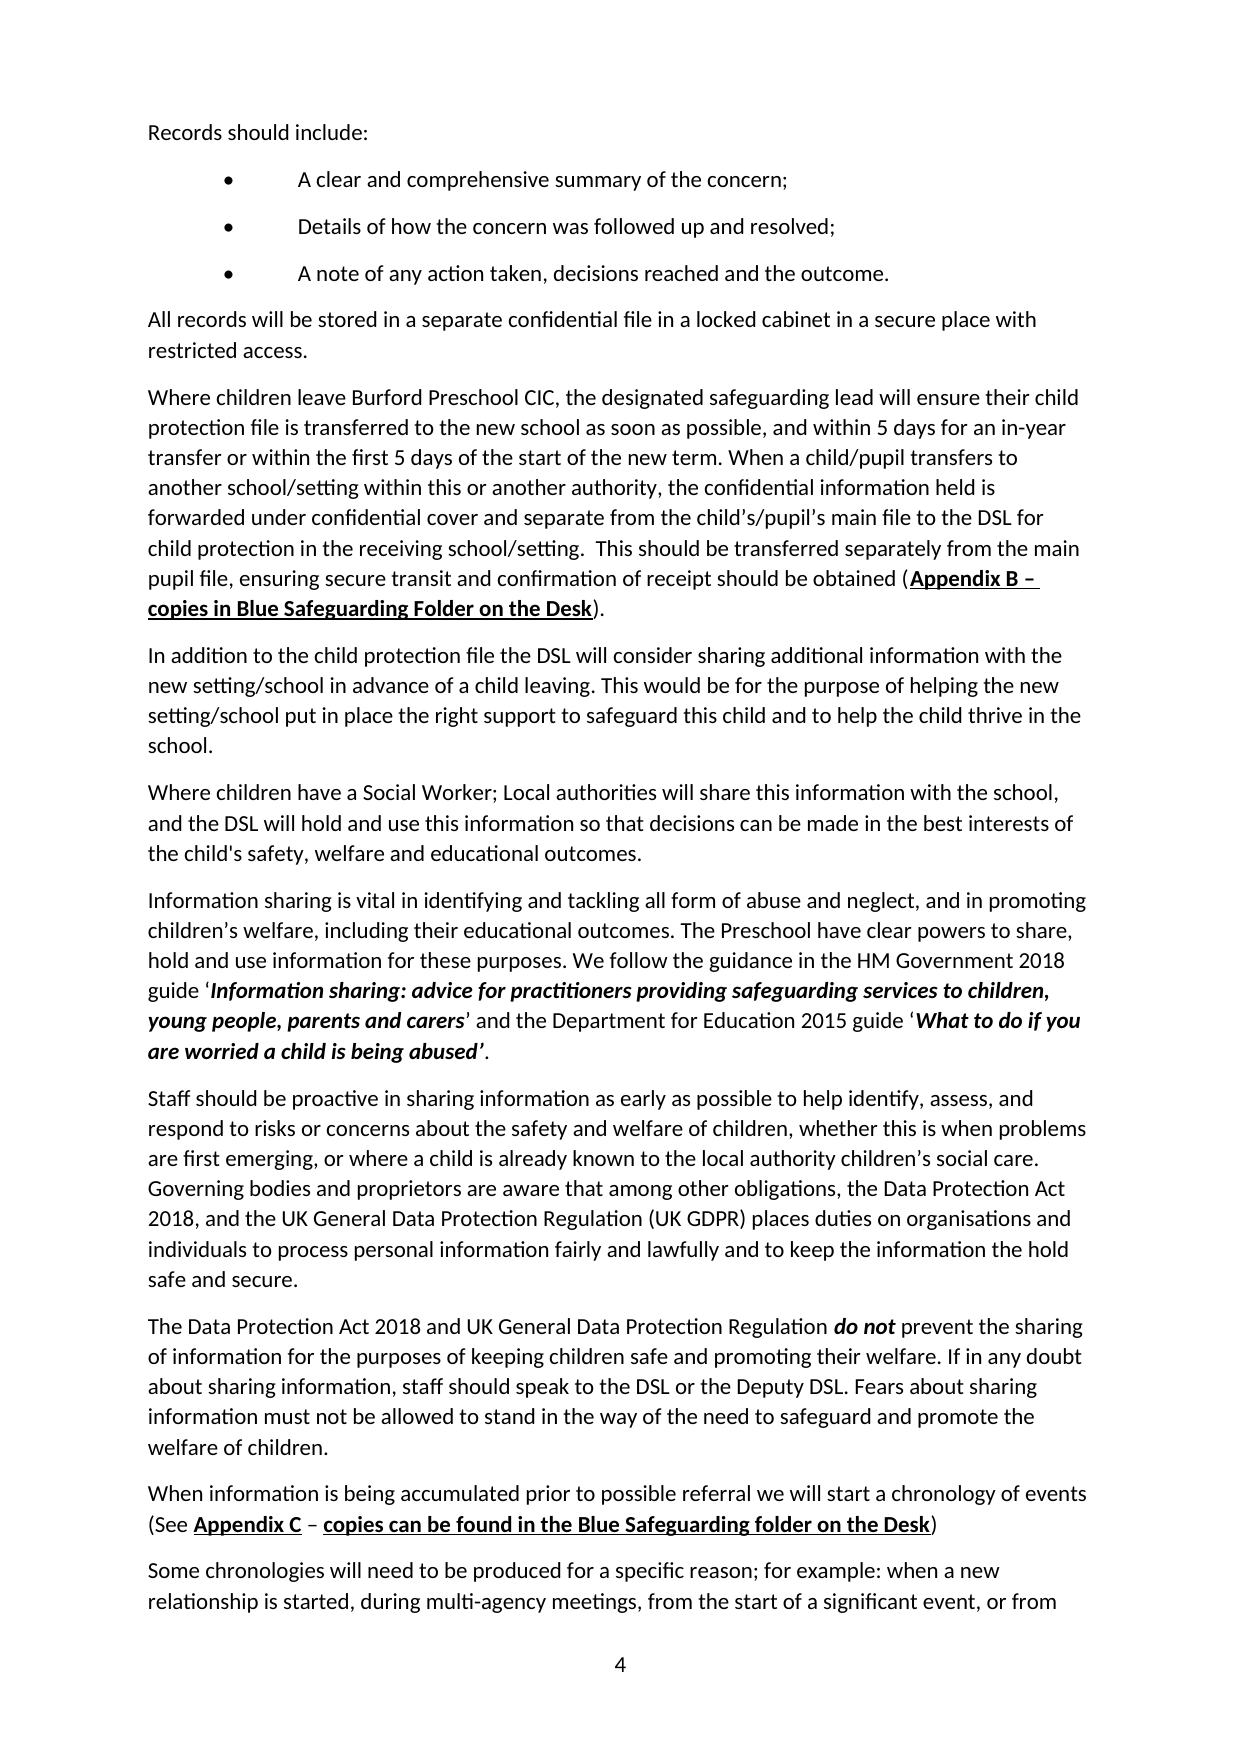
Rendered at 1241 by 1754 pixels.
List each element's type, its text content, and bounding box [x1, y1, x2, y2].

text Where children leave Burford Preschool CIC, the designated safeguarding lead will ensure their child protection file is transferred to the new school as soon as possible, and within 5 days for an in-year transfer or within the first 5 days of the start of the new term. When a child/pupil transfers to another school/setting within this or another authority, the confidential information held is forwarded under confidential cover and separate from the child’s/pupil’s main file to the DSL for child protection in the receiving school/setting. This should be transferred separately from the main pupil file, ensuring secure transit and confirmation of receipt should be obtained (Appendix B – copies in Blue Safeguarding Folder on the Desk). [148, 383, 1092, 622]
text The Data Protection Act 2018 and UK General Data Protection Regulation do not prevent the sharing of information for the purposes of keeping children safe and promoting their welfare. If in any doubt about sharing information, staff should speak to the DSL or the Deputy DSL. Fears about sharing information must not be allowed to stand in the way of the need to safeguard and promote the welfare of children. [148, 1312, 1092, 1461]
text • A note of any action taken, decisions reached and the outcome. [223, 259, 1092, 287]
text Where children have a Social Worker; Local authorities will share this information with the school, and the DSL will hold and use this information so that decisions can be made in the best interests of the child's safety, welfare and educational outcomes. [148, 778, 1092, 867]
text In addition to the child protection file the DSL will consider sharing additional information with the new setting/school in advance of a child leaving. This would be for the purpose of helping the new setting/school put in place the right support to safeguard this child and to help the child thrive in the school. [148, 641, 1092, 760]
text When information is being accumulated prior to possible referral we will start a chronology of events (See Appendix C – copies can be found in the Blue Safeguarding folder on the Desk) [148, 1479, 1092, 1538]
text Records should include: [148, 118, 1092, 146]
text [148, 1557, 1092, 1615]
text • A clear and comprehensive summary of the concern; [223, 165, 1092, 193]
text All records will be stored in a separate confidential file in a locked cabinet in a secure place with restricted access. [148, 306, 1092, 364]
text Staff should be proactive in sharing information as early as possible to help identify, assess, and respond to risks or concerns about the safety and welfare of children, whether this is when problems are first emerging, or where a child is already known to the local authority children’s social care. Governing bodies and proprietors are aware that among other obligations, the Data Protection Act 2018, and the UK General Data Protection Regulation (UK GDPR) places duties on organisations and individuals to process personal information fairly and lawfully and to keep the information the hold safe and secure. [148, 1084, 1092, 1293]
text Information sharing is vital in identifying and tackling all form of abuse and neglect, and in promoting children’s welfare, including their educational outcomes. The Preschool have clear powers to share, hold and use information for these purposes. We follow the guidance in the HM Government 2018 guide ‘Information sharing: advice for practitioners providing safeguarding services to children, young people, parents and carers’ and the Department for Education 2015 guide ‘What to do if you are worried a child is being abused’. [148, 886, 1092, 1065]
text • Details of how the concern was followed up and resolved; [223, 212, 1092, 240]
